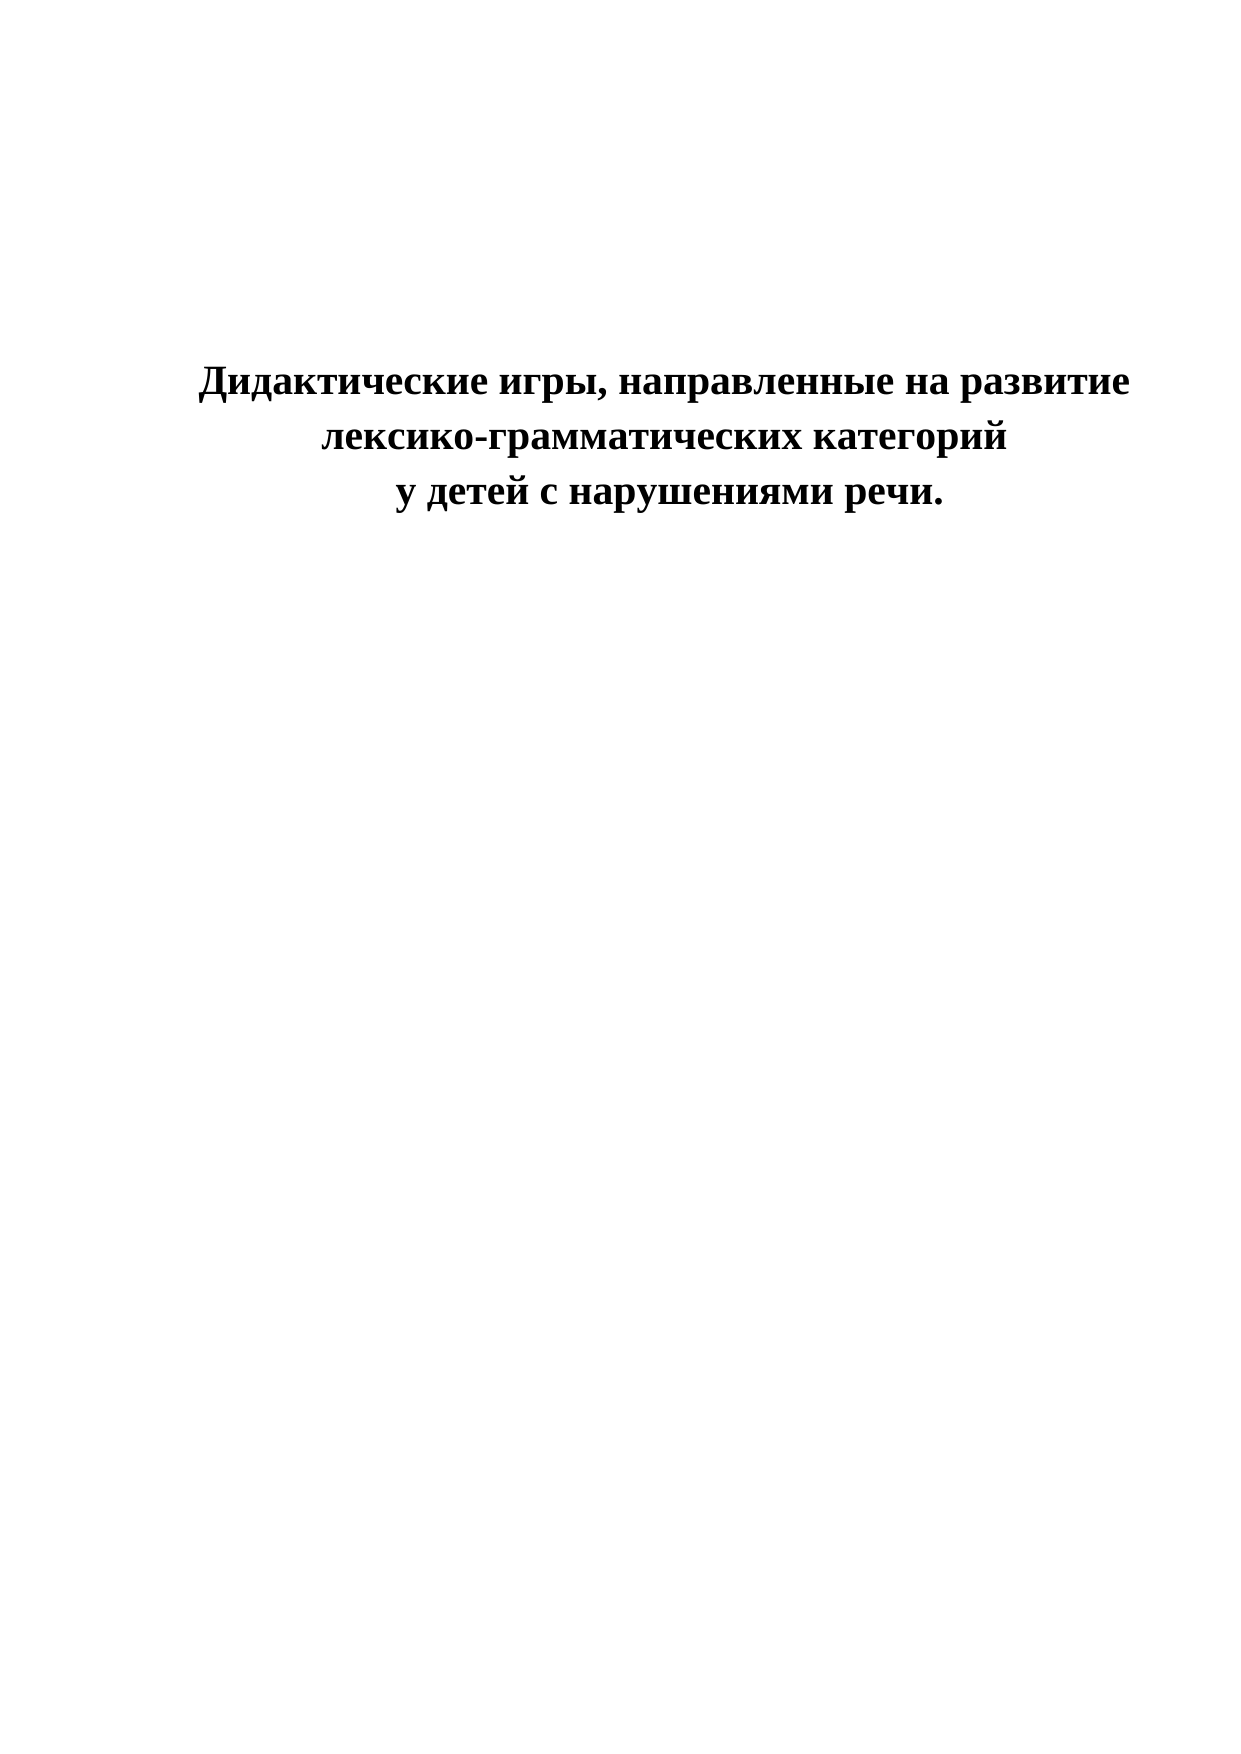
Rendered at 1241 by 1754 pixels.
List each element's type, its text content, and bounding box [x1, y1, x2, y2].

text у детей с нарушениями речи. [177, 466, 1152, 514]
text Дидактические игры, направленные на развитие лексико-грамматических категорий [177, 356, 1152, 459]
